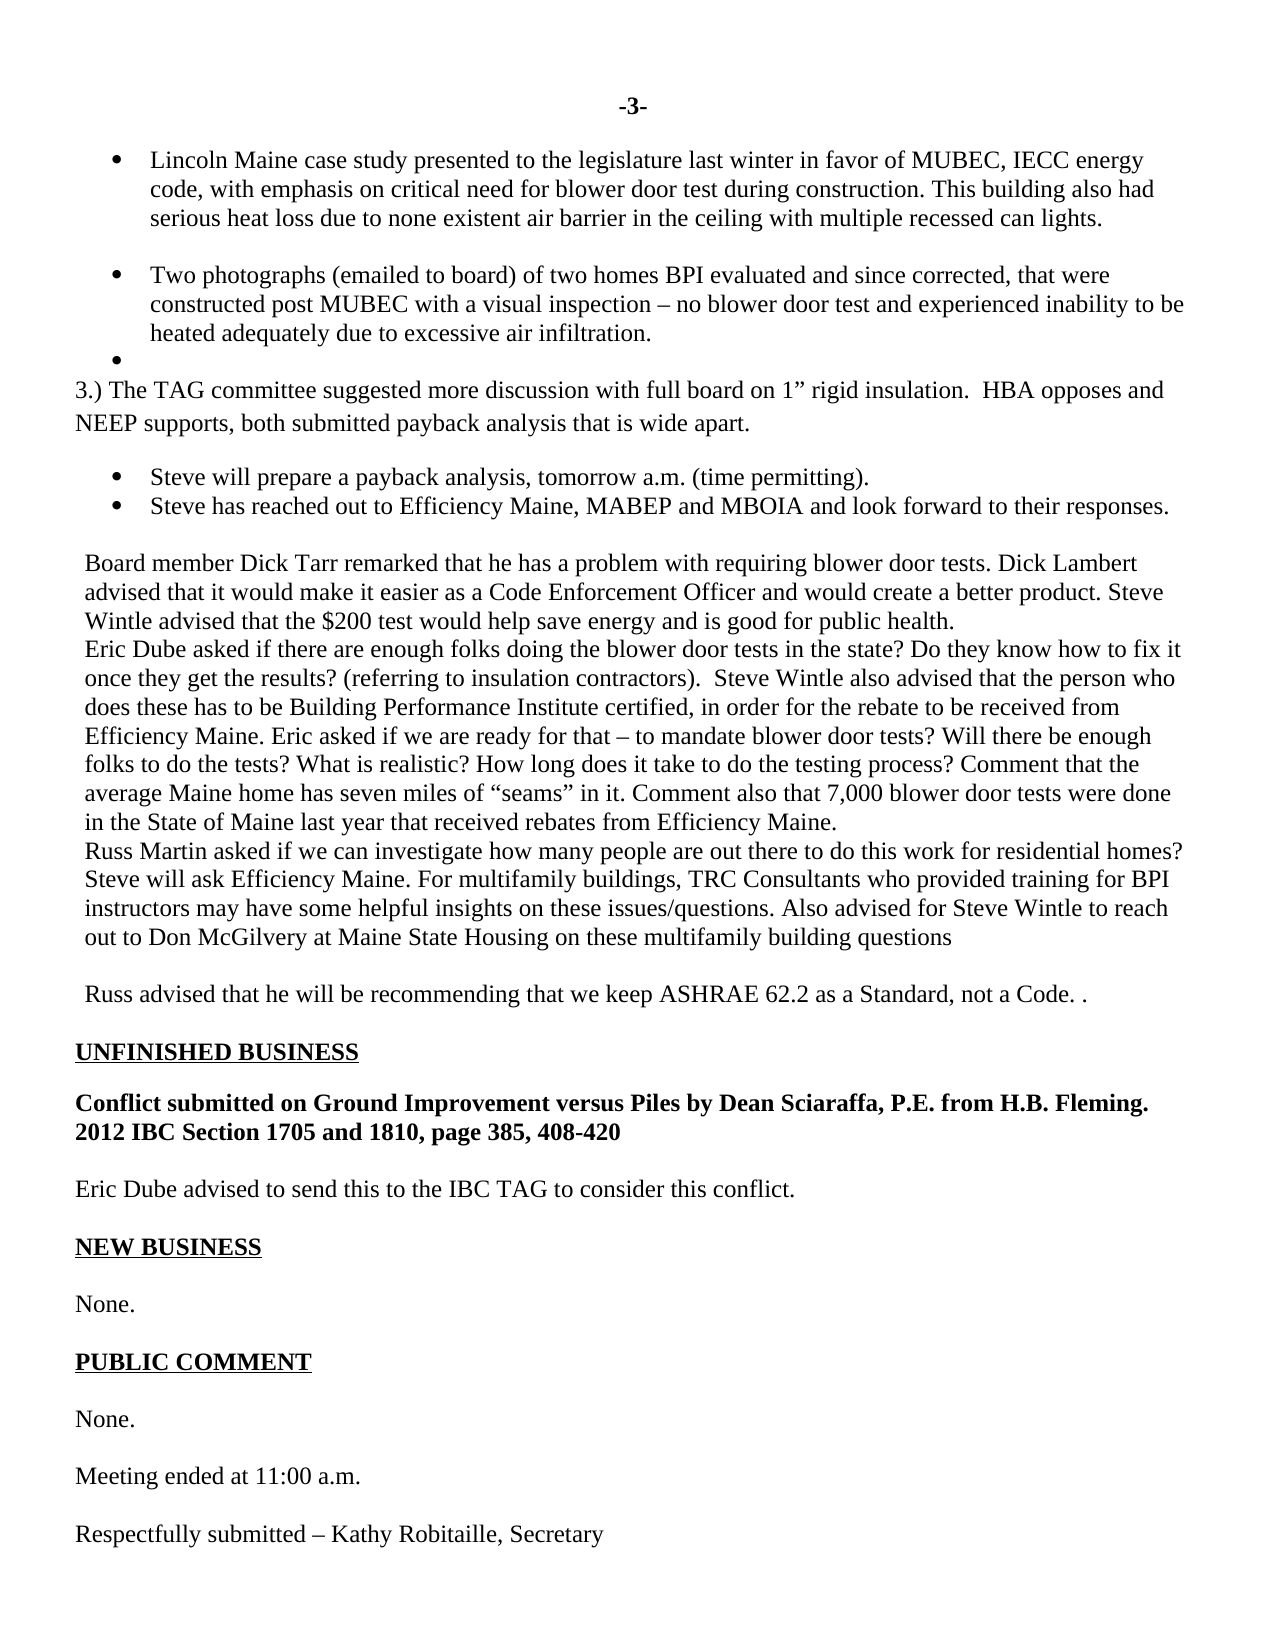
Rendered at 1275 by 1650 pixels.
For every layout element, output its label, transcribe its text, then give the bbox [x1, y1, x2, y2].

text Eric Dube advised to send this to the IBC TAG to consider this conflict. [75, 1174, 1191, 1203]
text Respectfully submitted – Kathy Robitaille, Secretary [75, 1519, 1191, 1548]
list Russ Martin asked if we can investigate how many people are out there to do this work for residential homes? Steve will ask Efficiency Maine. For multifamily buildings, TRC Consultants who provided training for BPI instructors may have some helpful insights on these issues/questions. Also advised for Steve Wintle to reach out to Don McGilvery at Maine State Housing on these multifamily building questions [84, 836, 1191, 951]
text -3- [75, 91, 1191, 120]
text PUBLIC COMMENT [75, 1347, 1191, 1376]
list Eric Dube asked if there are enough folks doing the blower door tests in the state? Do they know how to fix it once they get the results? (referring to insulation contractors). Steve Wintle also advised that the person who does these has to be Building Performance Institute certified, in order for the rebate to be received from Efficiency Maine. Eric asked if we are ready for that – to mandate blower door tests? Will there be enough folks to do the tests? What is realistic? How long does it take to do the testing process? Comment that the average Maine home has seven miles of “seams” in it. Comment also that 7,000 blower door tests were done in the State of Maine last year that received rebates from Efficiency Maine. [84, 634, 1191, 836]
list Russ advised that he will be recommending that we keep ASHRAE 62.2 as a Standard, not a Code. . [84, 979, 1191, 1008]
text Conflict submitted on Ground Improvement versus Piles by Dean Sciaraffa, P.E. from H.B. Fleming. 2012 IBC Section 1705 and 1810, page 385, 408-420 [75, 1088, 1191, 1146]
text None. [75, 1289, 1191, 1318]
text 3.) The TAG committee suggested more discussion with full board on 1” rigid insulation. HBA opposes and NEEP supports, both submitted payback analysis that is wide apart. [75, 375, 1191, 437]
text NEW BUSINESS [75, 1232, 1191, 1261]
list Two photographs (emailed to board) of two homes BPI evaluated and since corrected, that were constructed post MUBEC with a visual inspection – no blower door test and experienced inability to be heated adequately due to excessive air infiltration. [112, 260, 1191, 346]
list Board member Dick Tarr remarked that he has a problem with requiring blower door tests. Dick Lambert advised that it would make it easier as a Code Enforcement Officer and would create a better product. Steve Wintle advised that the $200 test would help save energy and is good for public health. [84, 548, 1191, 634]
list Steve has reached out to Efficiency Maine, MABEP and MBOIA and look forward to their responses. [112, 491, 1191, 519]
list Steve will prepare a payback analysis, tomorrow a.m. (time permitting). [112, 462, 1191, 491]
list Lincoln Maine case study presented to the legislature last winter in favor of MUBEC, IECC energy code, with emphasis on critical need for blower door test during construction. This building also had serious heat loss due to none existent air barrier in the ceiling with multiple recessed can lights. [112, 145, 1191, 231]
text None. [75, 1404, 1191, 1461]
text Meeting ended at 11:00 a.m. [75, 1461, 1191, 1490]
text UNFINISHED BUSINESS [75, 1037, 1191, 1066]
